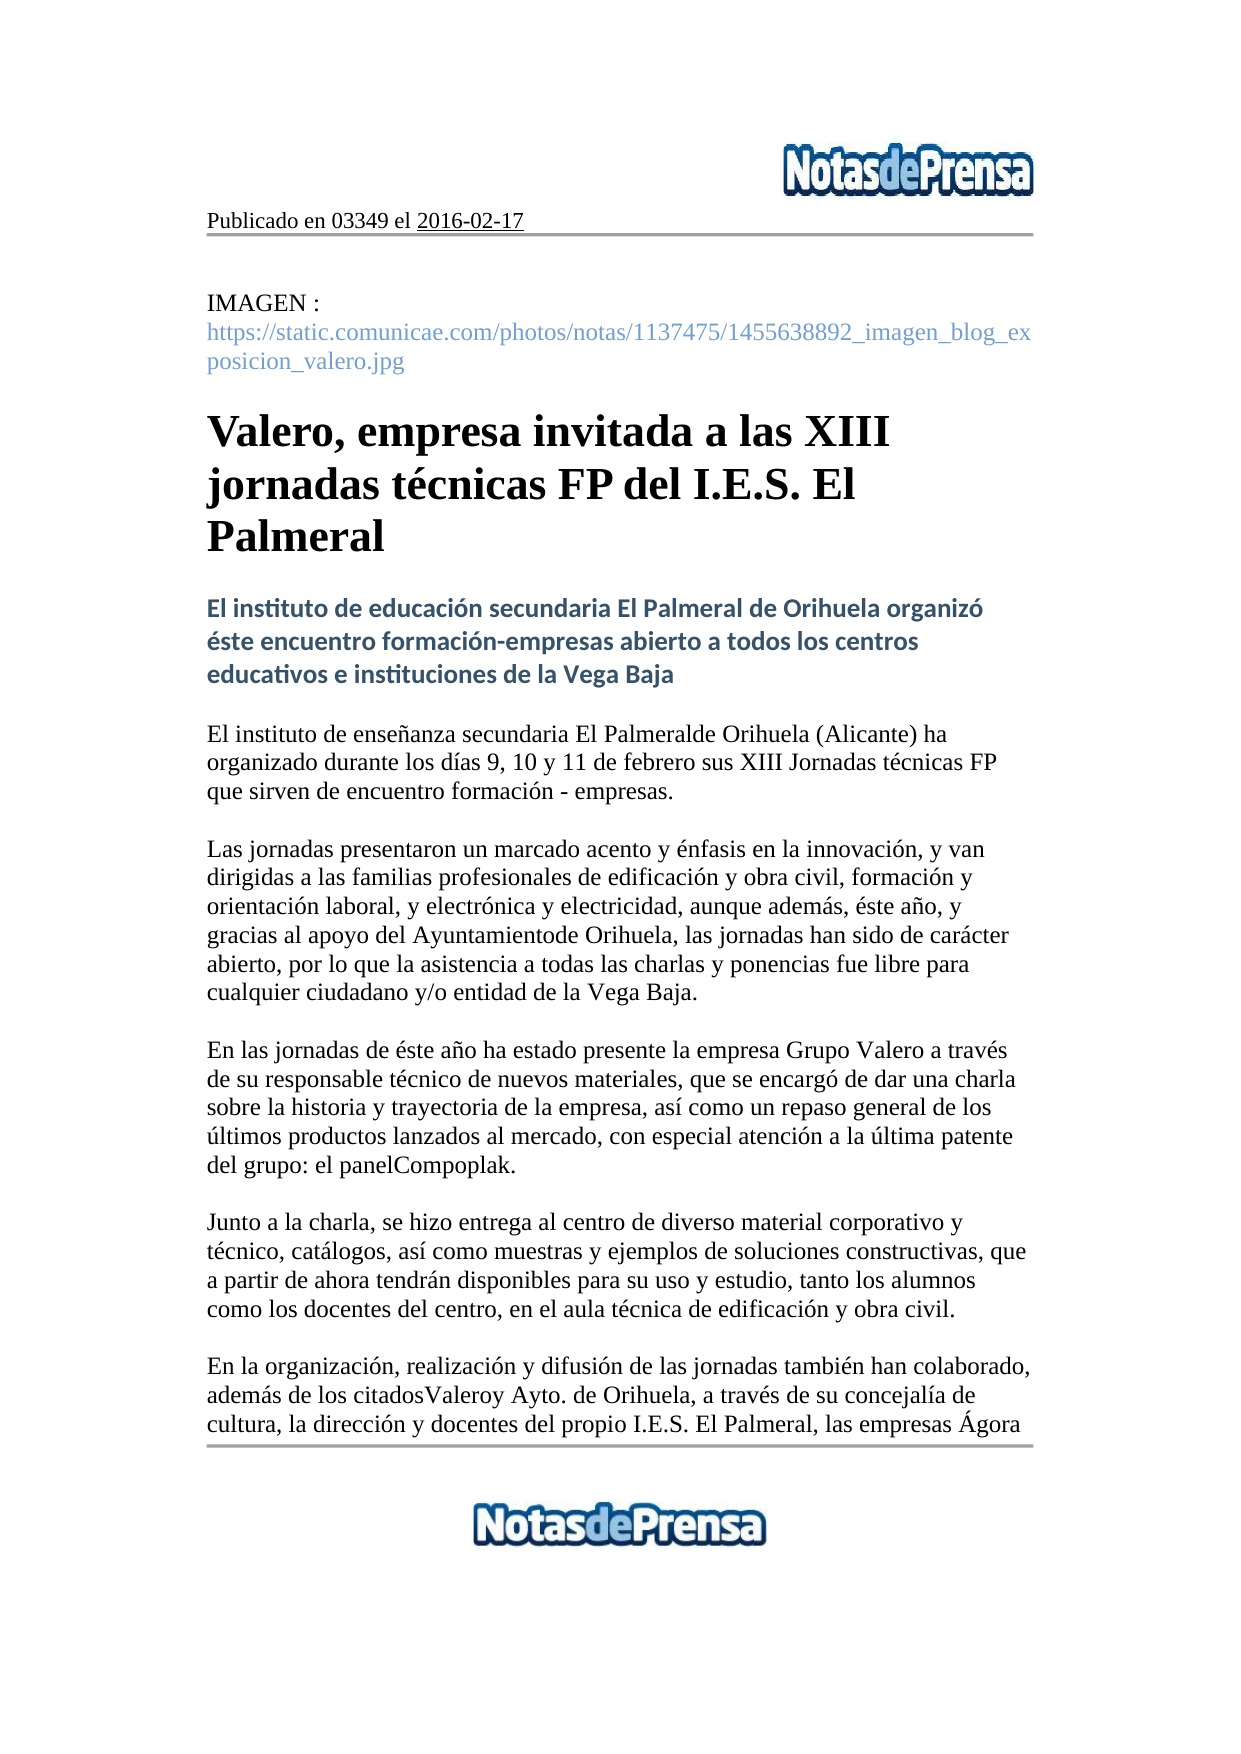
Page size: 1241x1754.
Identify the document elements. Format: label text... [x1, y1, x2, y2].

picture [473, 1501, 767, 1548]
subtitle El instituto de educación secundaria El Palmeral de Orihuela organizó éste encuentro formación-empresas abierto a todos los centros educativos e instituciones de la Vega Baja [207, 591, 1033, 690]
text IMAGEN : https://static.comunicae.com/photos/notas/1137475/1455638892_imagen_blog_exposicion_valero.jpg [207, 288, 1033, 374]
picture [783, 142, 1034, 199]
subtitle Valero, empresa invitada a las XIII jornadas técnicas FP del I.E.S. El Palmeral [207, 404, 1033, 562]
